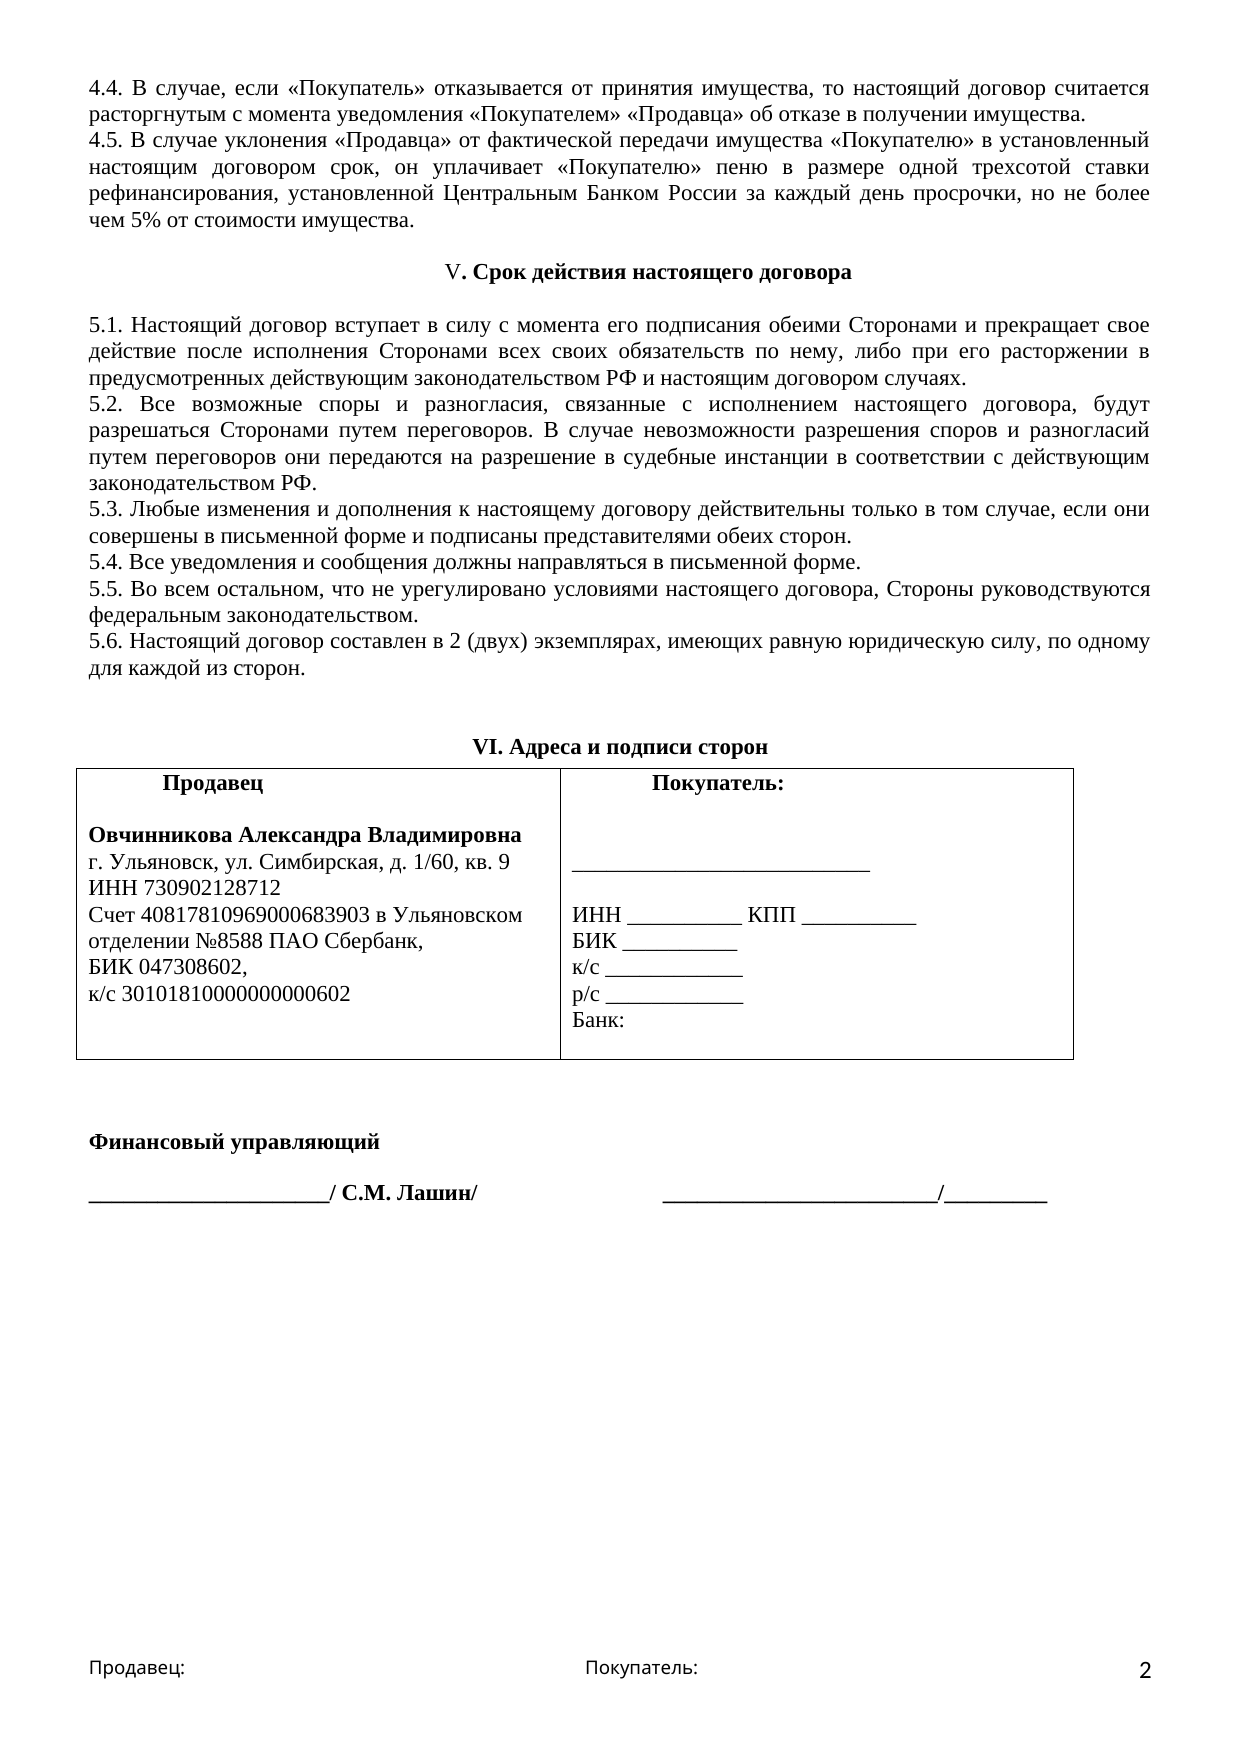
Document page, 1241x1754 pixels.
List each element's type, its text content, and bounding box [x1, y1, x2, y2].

text VI. Адреса и подписи сторон [89, 733, 1152, 759]
text V. Срок действия настоящего договора [89, 258, 1152, 285]
table_header Продавец Овчинникова Александра Владимировна г. Ульяновск, ул. Симбирская, д. 1/60, кв. 9 ИНН 730902128712 Счет 40817810969000683903 в Ульяновском отделении №8588 ПАО Сбербанк, БИК 047308602, к/с 30101810000000000602 [77, 769, 560, 1059]
text 5.2. Все возможные споры и разногласия, связанные с исполнением настоящего договора, будут разрешаться Сторонами путем переговоров. В случае невозможности разрешения споров и разногласий путем переговоров они передаются на разрешение в судебные инстанции в соответствии с действующим законодательством РФ. [89, 390, 1152, 496]
table_header Покупатель: __________________________ ИНН __________ КПП __________ БИК __________ к/с ____________ р/с ____________ Банк: [561, 769, 1073, 1059]
text 4.4. В случае, если «Покупатель» отказывается от принятия имущества, то настоящий договор считается расторгнутым с момента уведомления «Покупателем» «Продавца» об отказе в получении имущества. [89, 74, 1152, 127]
text 5.1. Настоящий договор вступает в силу с момента его подписания обеими Сторонами и прекращает свое действие после исполнения Сторонами всех своих обязательств по нему, либо при его расторжении в предусмотренных действующим законодательством РФ и настоящим договором случаях. [89, 311, 1152, 390]
text 5.5. Во всем остальном, что не урегулировано условиями настоящего договора, Стороны руководствуются федеральным законодательством. [89, 574, 1152, 627]
text Финансовый управляющий [89, 1128, 1152, 1154]
text 5.3. Любые изменения и дополнения к настоящему договору действительны только в том случае, если они совершены в письменной форме и подписаны представителями обеих сторон. [89, 496, 1152, 548]
text 5.4. Все уведомления и сообщения должны направляться в письменной форме. [89, 548, 1152, 574]
text _____________________/ С.М. Лашин/ ________________________/_________ [89, 1179, 1152, 1205]
text 4.5. В случае уклонения «Продавца» от фактической передачи имущества «Покупателю» в установленный настоящим договором срок, он уплачивает «Покупателю» пеню в размере одной трехсотой ставки рефинансирования, установленной Центральным Банком России за каждый день просрочки, но не более чем 5% от стоимости имущества. [89, 127, 1152, 232]
text 5.6. Настоящий договор составлен в 2 (двух) экземплярах, имеющих равную юридическую силу, по одному для каждой из сторон. [89, 627, 1152, 680]
